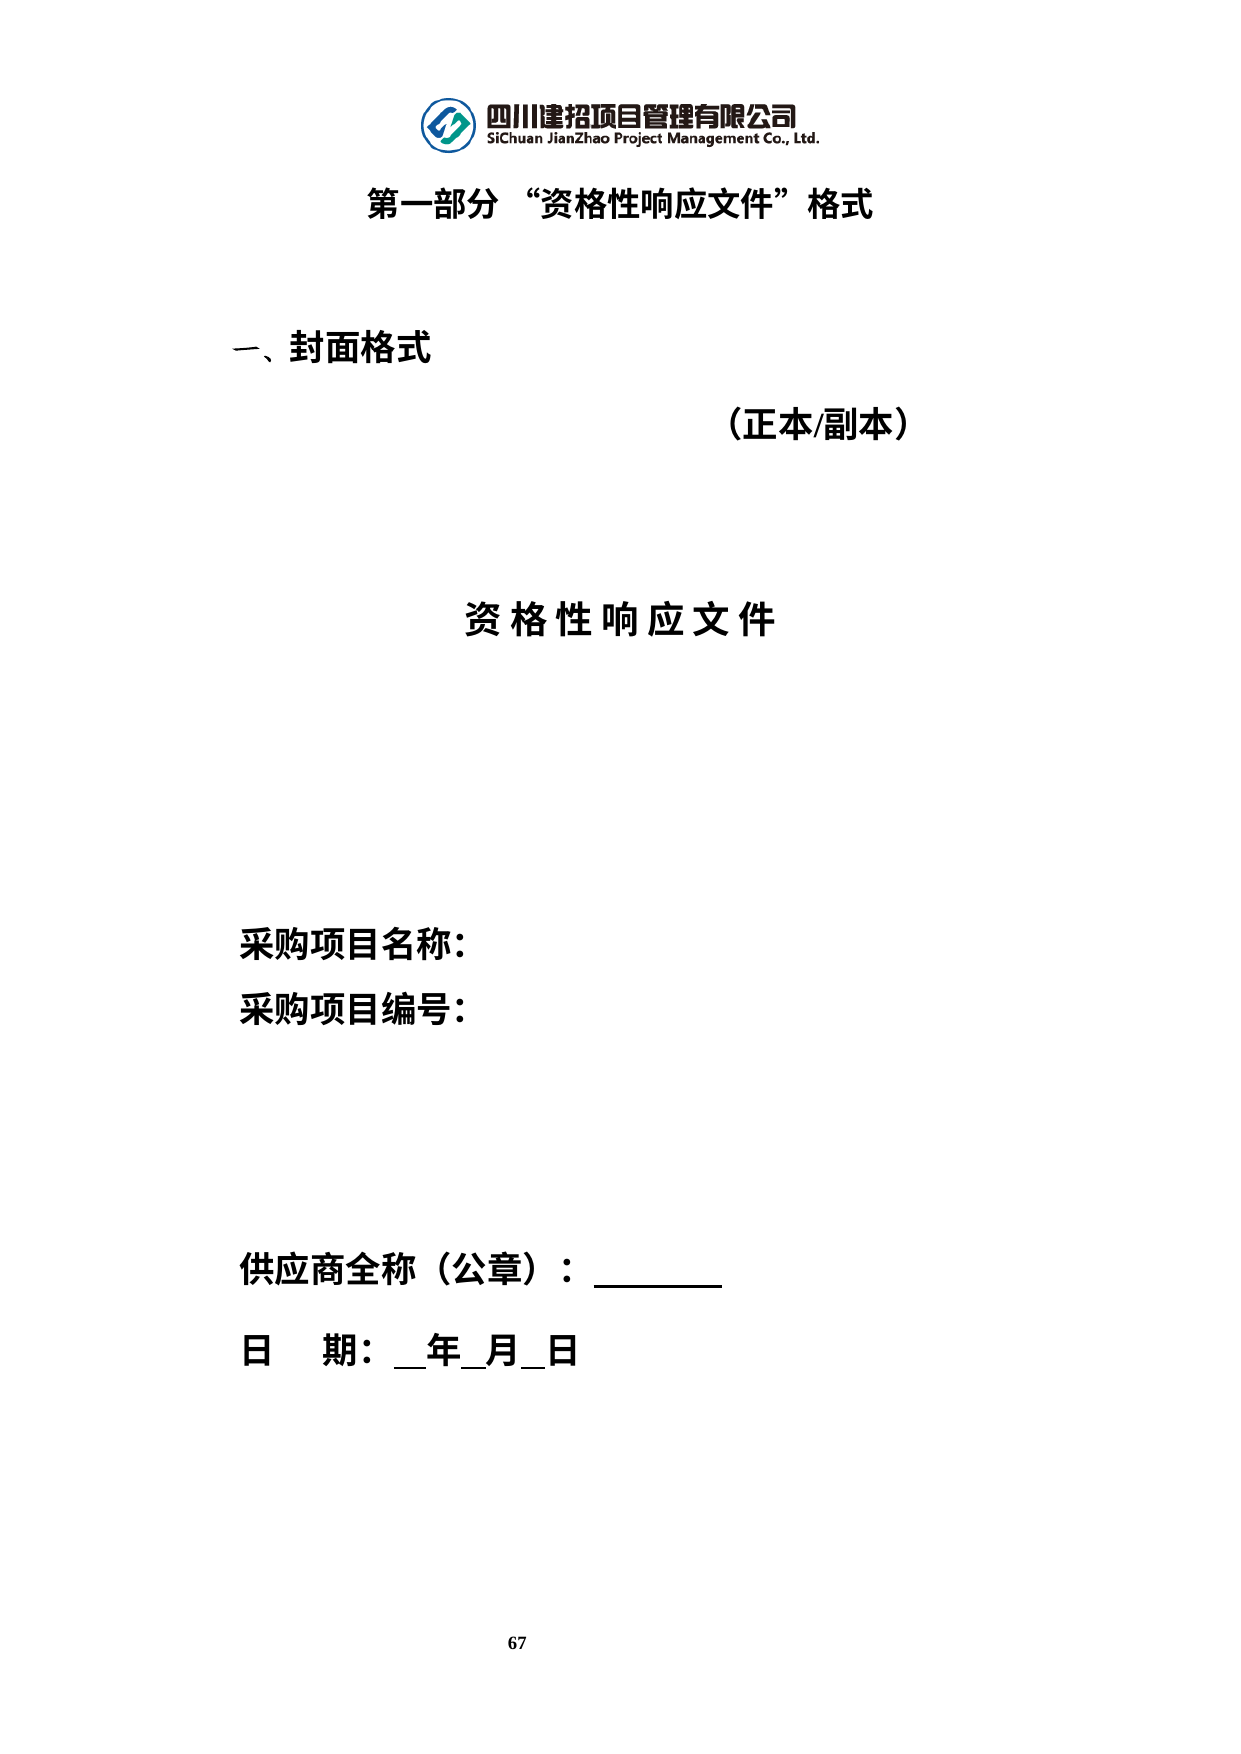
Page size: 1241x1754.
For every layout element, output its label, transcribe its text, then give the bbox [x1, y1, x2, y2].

text 第一部分 “资格性响应文件”格式 [187, 170, 1053, 235]
text 资格性响应文件 [187, 585, 1053, 650]
text 日 期： 年 月 日 [187, 1316, 1053, 1381]
picture [421, 88, 820, 162]
text 采购项目名称： [187, 910, 1053, 975]
list 封面格式 [187, 312, 1053, 377]
text 供应商全称（公章）： [187, 1235, 1053, 1300]
text （正本/副本） [616, 390, 959, 455]
text 采购项目编号： [187, 975, 1053, 1040]
